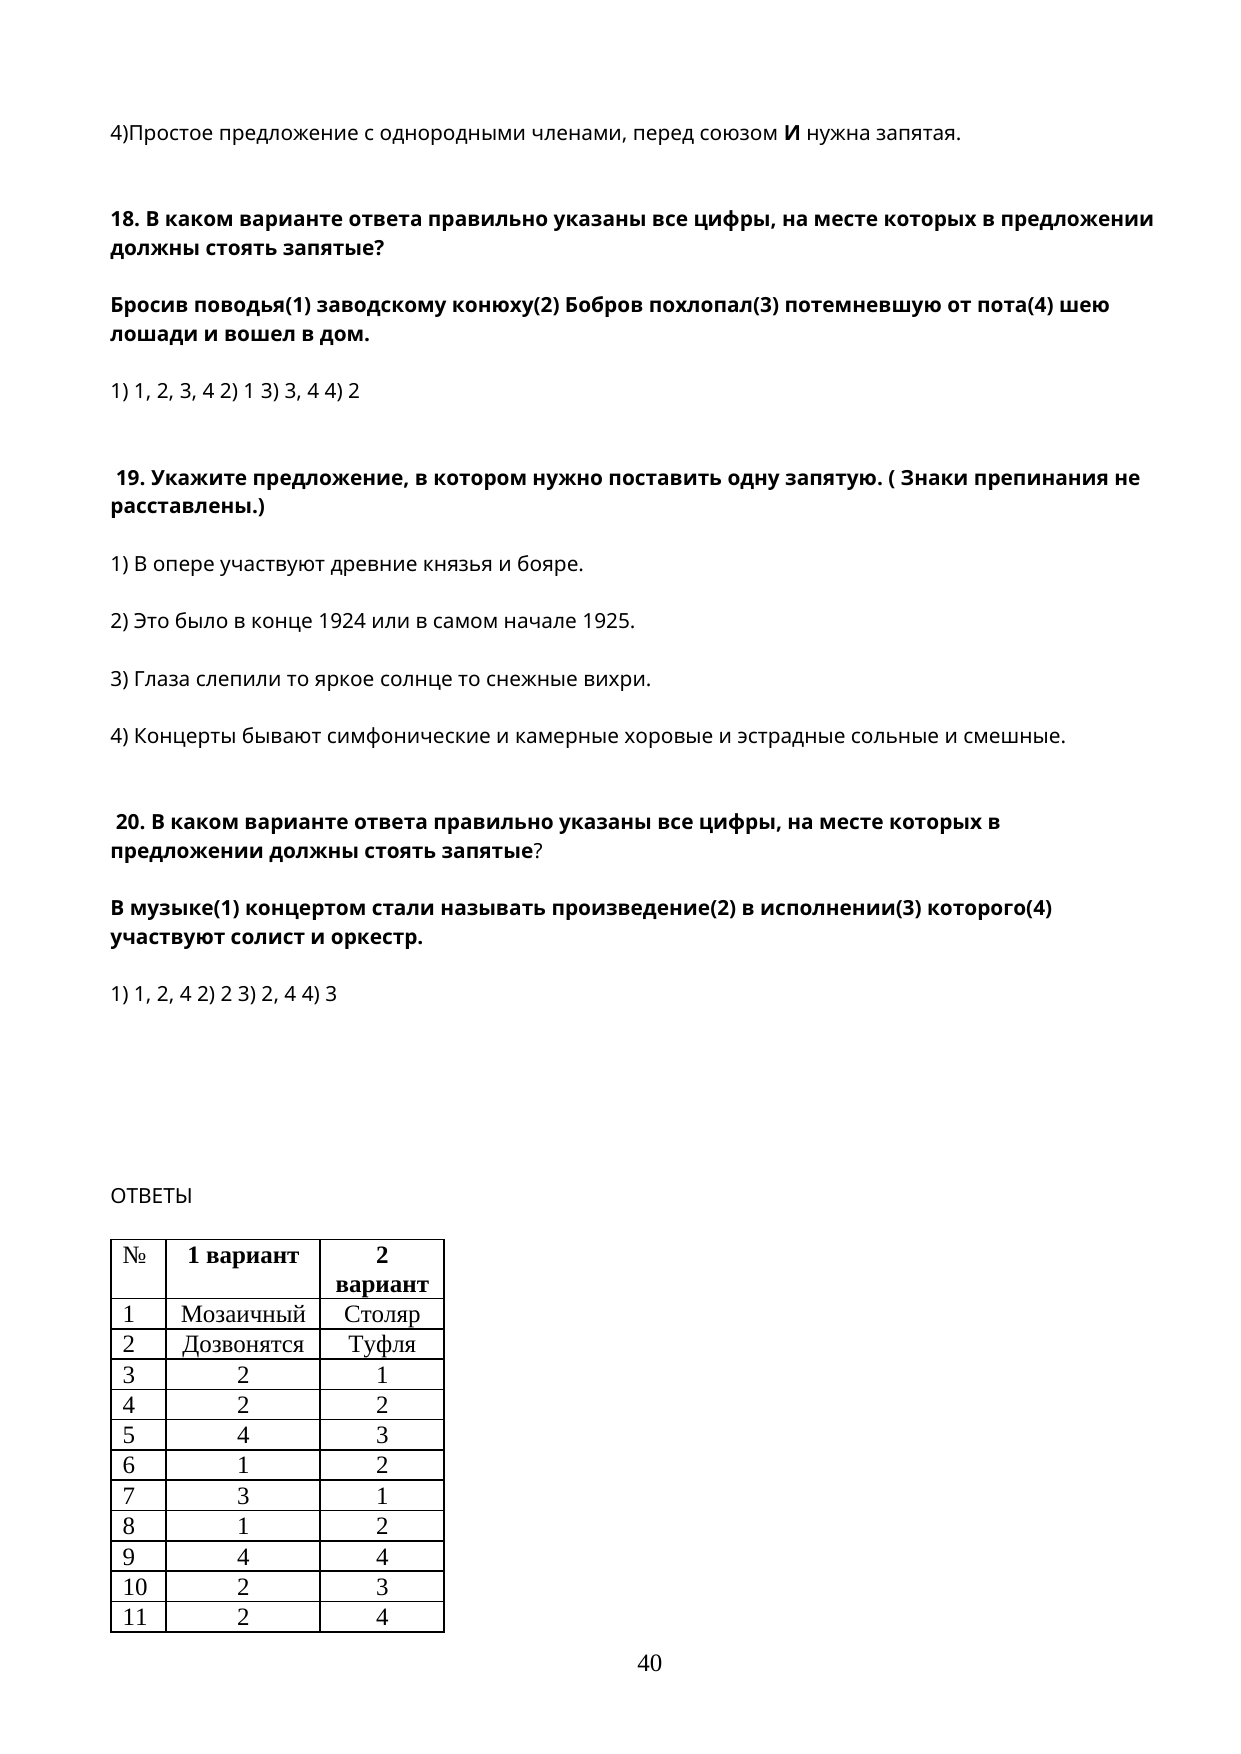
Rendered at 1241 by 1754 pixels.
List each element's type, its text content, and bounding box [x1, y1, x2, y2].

table_cell 4 [167, 1420, 319, 1449]
table_cell 2 [112, 1330, 165, 1358]
text 4) Концерты бывают симфонические и камерные хоровые и эстрадные сольные и смешные. [110, 721, 1155, 750]
table_cell 5 [112, 1420, 165, 1449]
table_cell Столяр [321, 1299, 443, 1328]
table_cell 2 [167, 1602, 319, 1631]
table_cell Мозаичный [167, 1299, 319, 1328]
table_cell 3 [321, 1420, 443, 1449]
text 1) 1, 2, 3, 4 2) 1 3) 3, 4 4) 2 [110, 377, 1155, 405]
table_cell 2 [167, 1390, 319, 1419]
table_header 2 вариант [321, 1240, 443, 1297]
table_cell 8 [112, 1511, 165, 1540]
text 1) В опере участвуют древние князья и бояре. [110, 549, 1155, 577]
table_cell 4 [321, 1542, 443, 1570]
table_cell 1 [112, 1299, 165, 1328]
table_cell 4 [112, 1390, 165, 1419]
text 1) 1, 2, 4 2) 2 3) 2, 4 4) 3 [110, 979, 1155, 1008]
text Бросив поводья(1) заводскому конюху(2) Бобров похлопал(3) потемневшую от пота(4) шею лошади и вошел в дом. [110, 291, 1155, 347]
text В музыке(1) концертом стали называть произведение(2) в исполнении(3) которого(4) участвуют солист и оркестр. [110, 893, 1155, 950]
text 3) Глаза слепили то яркое солнце то снежные вихри. [110, 664, 1155, 692]
text 2) Это было в конце 1924 или в самом начале 1925. [110, 606, 1155, 635]
text 4)Простое предложение с однородными членами, перед союзом И нужна запятая. [110, 118, 1155, 147]
table_cell 1 [167, 1511, 319, 1540]
table_cell 2 [167, 1360, 319, 1388]
table_header 1 вариант [167, 1240, 319, 1297]
text 18. В каком варианте ответа правильно указаны все цифры, на месте которых в предложении должны стоять запятые? [110, 176, 1155, 261]
table_cell 1 [167, 1451, 319, 1479]
table_cell 11 [112, 1602, 165, 1631]
table_cell 10 [112, 1572, 165, 1601]
table_cell 9 [112, 1542, 165, 1570]
table_cell 4 [167, 1542, 319, 1570]
table_cell 1 [321, 1360, 443, 1388]
table_cell 4 [321, 1602, 443, 1631]
table_cell 2 [321, 1451, 443, 1479]
table_cell Дозвонятся [167, 1330, 319, 1358]
table_cell 3 [321, 1572, 443, 1601]
table_cell 6 [112, 1451, 165, 1479]
text ОТВЕТЫ [110, 1181, 1155, 1209]
table_cell 2 [321, 1390, 443, 1419]
text 20. В каком варианте ответа правильно указаны все цифры, на месте которых в предложении должны стоять запятые? [110, 779, 1155, 864]
table_cell Туфля [321, 1330, 443, 1358]
table_cell 2 [167, 1572, 319, 1601]
table_cell 3 [167, 1481, 319, 1510]
table_cell 7 [112, 1481, 165, 1510]
text 19. Укажите предложение, в котором нужно поставить одну запятую. ( Знаки препинания не расставлены.) [110, 434, 1155, 519]
table_header № [112, 1240, 165, 1297]
table_cell 1 [321, 1481, 443, 1510]
table_cell 3 [112, 1360, 165, 1388]
table_cell 2 [321, 1511, 443, 1540]
